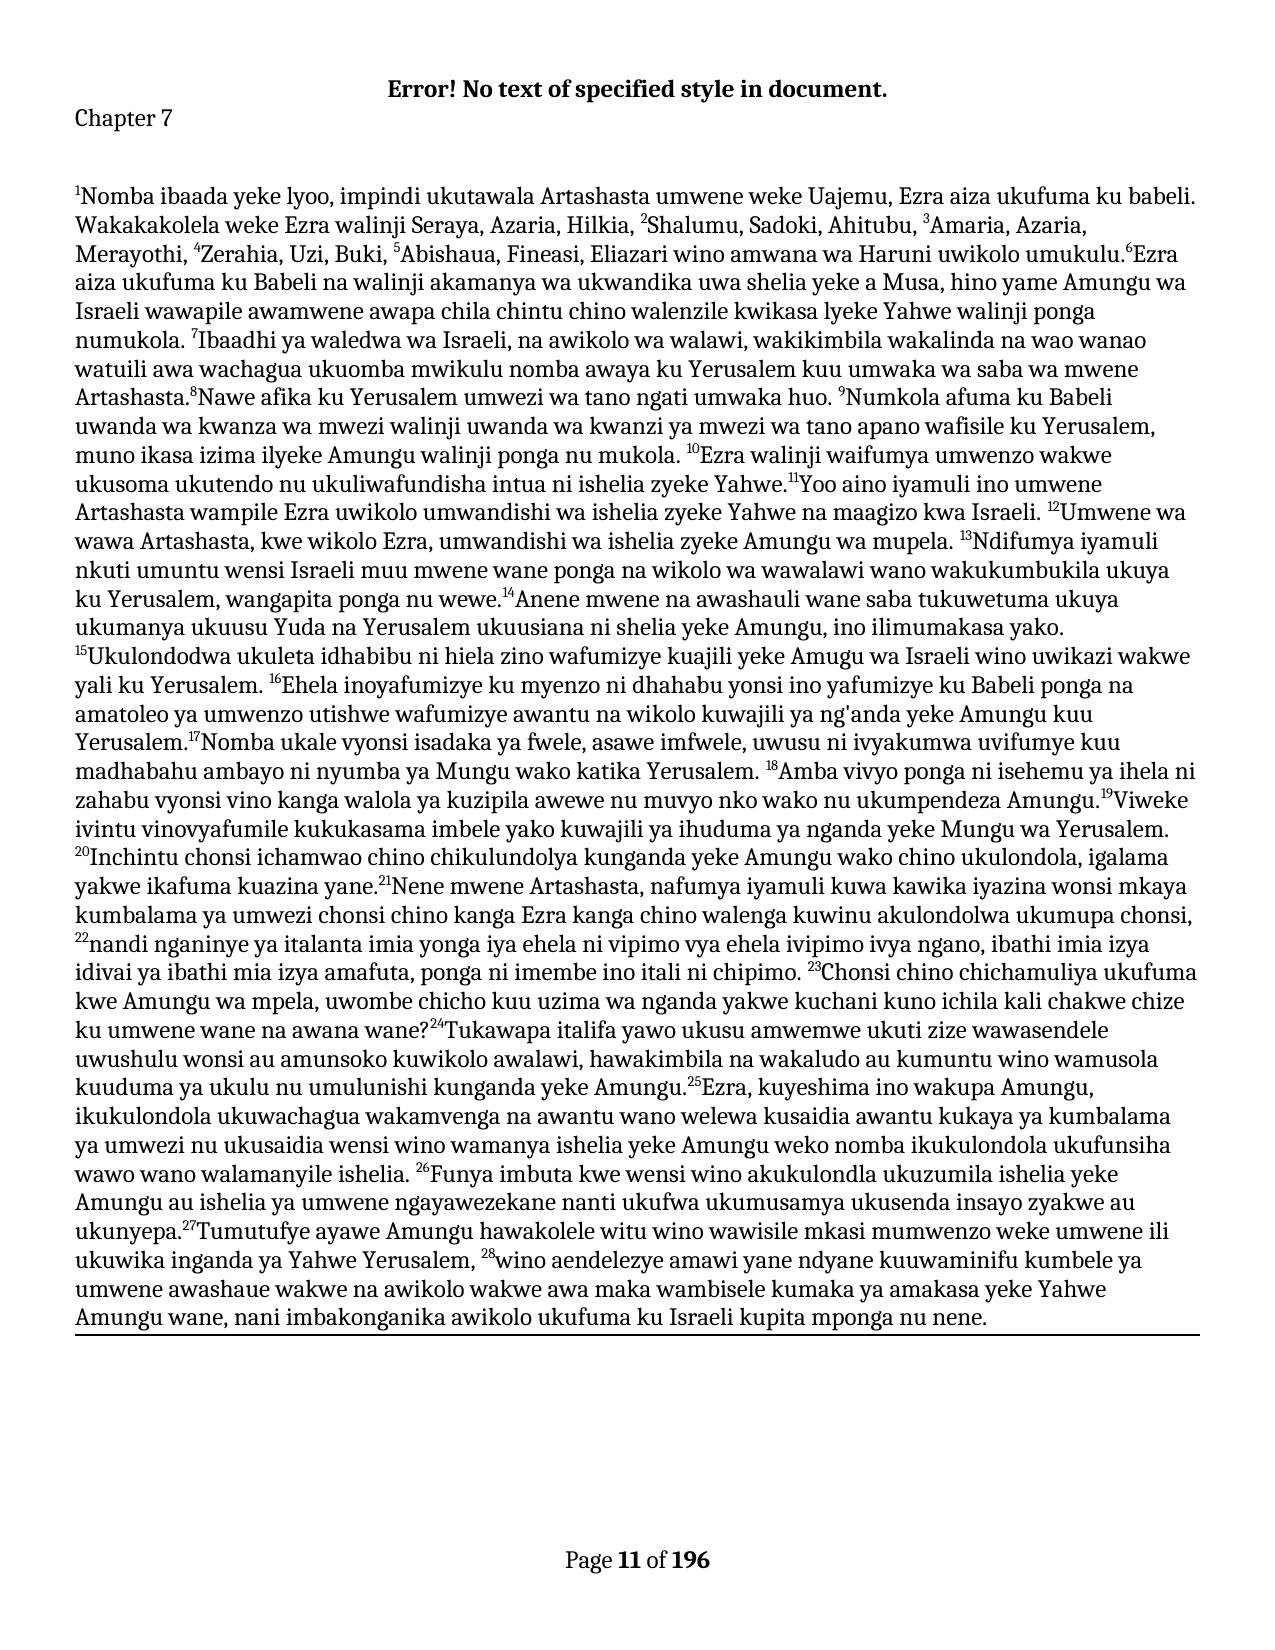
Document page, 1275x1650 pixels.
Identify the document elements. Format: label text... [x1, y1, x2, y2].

text 1Nomba ibaada yeke lyoo, impindi ukutawala Artashasta umwene weke Uajemu, Ezra aiza ukufuma ku babeli. Wakakakolela weke Ezra walinji Seraya, Azaria, Hilkia, 2Shalumu, Sadoki, Ahitubu, 3Amaria, Azaria, Merayothi, 4Zerahia, Uzi, Buki, 5Abishaua, Fineasi, Eliazari wino amwana wa Haruni uwikolo umukulu.6Ezra aiza ukufuma ku Babeli na walinji akamanya wa ukwandika uwa shelia yeke a Musa, hino yame Amungu wa Israeli wawapile awamwene awapa chila chintu chino walenzile kwikasa lyeke Yahwe walinji ponga numukola. 7Ibaadhi ya waledwa wa Israeli, na awikolo wa walawi, wakikimbila wakalinda na wao wanao watuili awa wachagua ukuomba mwikulu nomba awaya ku Yerusalem kuu umwaka wa saba wa mwene Artashasta.8Nawe afika ku Yerusalem umwezi wa tano ngati umwaka huo. 9Numkola afuma ku Babeli uwanda wa kwanza wa mwezi walinji uwanda wa kwanzi ya mwezi wa tano apano wafisile ku Yerusalem, muno ikasa izima ilyeke Amungu walinji ponga nu mukola. 10Ezra walinji waifumya umwenzo wakwe ukusoma ukutendo nu ukuliwafundisha intua ni ishelia zyeke Yahwe.11Yoo aino iyamuli ino umwene Artashasta wampile Ezra uwikolo umwandishi wa ishelia zyeke Yahwe na maagizo kwa Israeli. 12Umwene wa wawa Artashasta, kwe wikolo Ezra, umwandishi wa ishelia zyeke Amungu wa mupela. 13Ndifumya iyamuli nkuti umuntu wensi Israeli muu mwene wane ponga na wikolo wa wawalawi wano wakukumbukila ukuya ku Yerusalem, wangapita ponga nu wewe.14Anene mwene na awashauli wane saba tukuwetuma ukuya ukumanya ukuusu Yuda na Yerusalem ukuusiana ni shelia yeke Amungu, ino ilimumakasa yako. 15Ukulondodwa ukuleta idhabibu ni hiela zino wafumizye kuajili yeke Amugu wa Israeli wino uwikazi wakwe yali ku Yerusalem. 16Ehela inoyafumizye ku myenzo ni dhahabu yonsi ino yafumizye ku Babeli ponga na amatoleo ya umwenzo utishwe wafumizye awantu na wikolo kuwajili ya ng'anda yeke Amungu kuu Yerusalem.17Nomba ukale vyonsi isadaka ya fwele, asawe imfwele, uwusu ni ivyakumwa uvifumye kuu madhabahu ambayo ni nyumba ya Mungu wako katika Yerusalem. 18Amba vivyo ponga ni isehemu ya ihela ni zahabu vyonsi vino kanga walola ya kuzipila awewe nu muvyo nko wako nu ukumpendeza Amungu.19Viweke ivintu vinovyafumile kukukasama imbele yako kuwajili ya ihuduma ya nganda yeke Mungu wa Yerusalem. 20Inchintu chonsi ichamwao chino chikulundolya kunganda yeke Amungu wako chino ukulondola, igalama yakwe ikafuma kuazina yane.21Nene mwene Artashasta, nafumya iyamuli kuwa kawika iyazina wonsi mkaya kumbalama ya umwezi chonsi chino kanga Ezra kanga chino walenga kuwinu akulondolwa ukumupa chonsi, 22nandi nganinye ya italanta imia yonga iya ehela ni vipimo vya ehela ivipimo ivya ngano, ibathi imia izya idivai ya ibathi mia izya amafuta, ponga ni imembe ino itali ni chipimo. 23Chonsi chino chichamuliya ukufuma kwe Amungu wa mpela, uwombe chicho kuu uzima wa nganda yakwe kuchani kuno ichila kali chakwe chize ku umwene wane na awana wane?24Tukawapa italifa yawo ukusu amwemwe ukuti zize wawasendele uwushulu wonsi au amunsoko kuwikolo awalawi, hawakimbila na wakaludo au kumuntu wino wamusola kuuduma ya ukulu nu umulunishi kunganda yeke Amungu.25Ezra, kuyeshima ino wakupa Amungu, ikukulondola ukuwachagua wakamvenga na awantu wano welewa kusaidia awantu kukaya ya kumbalama ya umwezi nu ukusaidia wensi wino wamanya ishelia yeke Amungu weko nomba ikukulondola ukufunsiha wawo wano walamanyile ishelia. 26Funya imbuta kwe wensi wino akukulondla ukuzumila ishelia yeke Amungu au ishelia ya umwene ngayawezekane nanti ukufwa ukumusamya ukusenda insayo zyakwe au ukunyepa.27Tumutufye ayawe Amungu hawakolele witu wino wawisile mkasi mumwenzo weke umwene ili ukuwika inganda ya Yahwe Yerusalem, 28wino aendelezye amawi yane ndyane kuuwaminifu kumbele ya umwene awashaue wakwe na awikolo wakwe awa maka wambisele kumaka ya amakasa yeke Yahwe Amungu wane, nani imbakonganika awikolo ukufuma ku Israeli kupita mponga nu nene. [75, 182, 1200, 1334]
text Chapter 7 [75, 104, 1200, 161]
